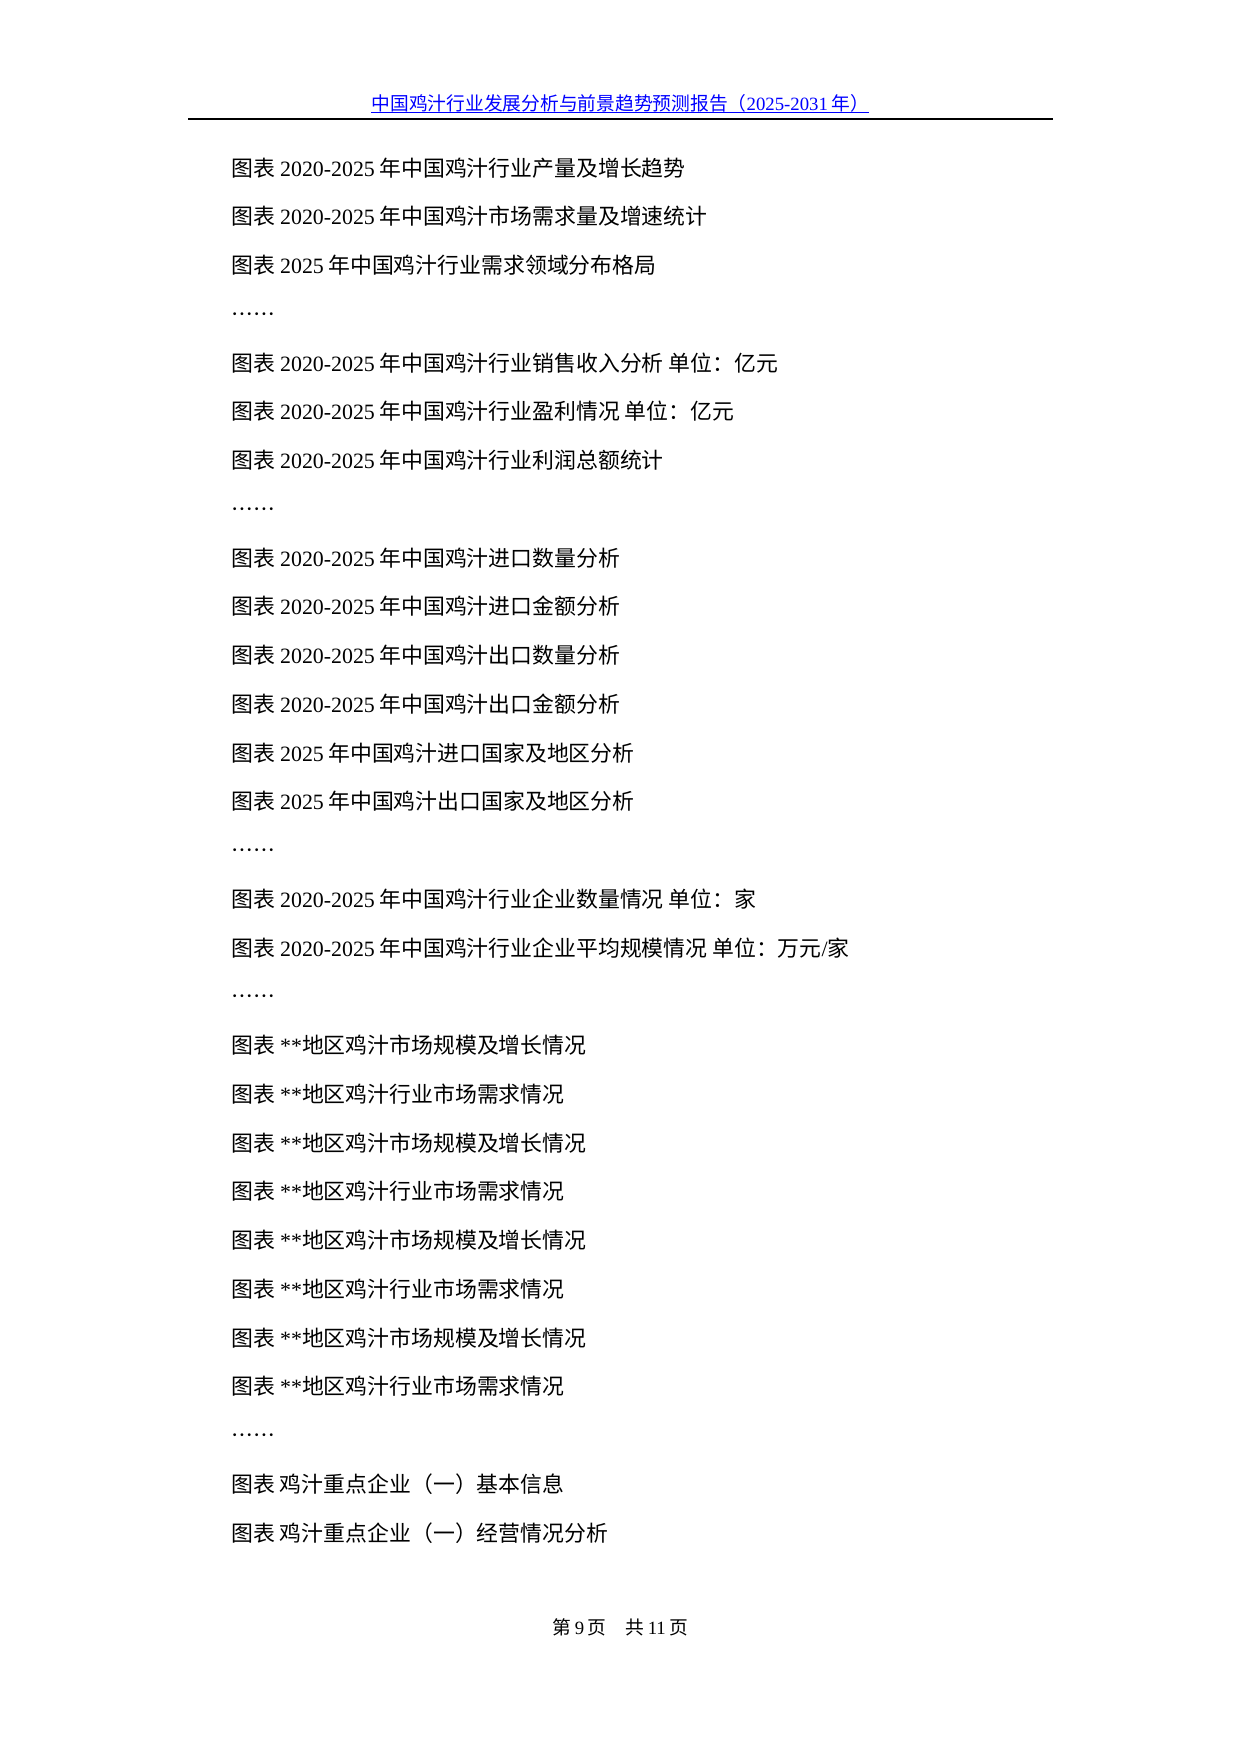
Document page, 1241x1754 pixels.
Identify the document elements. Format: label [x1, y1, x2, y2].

text [187, 150, 1053, 1548]
